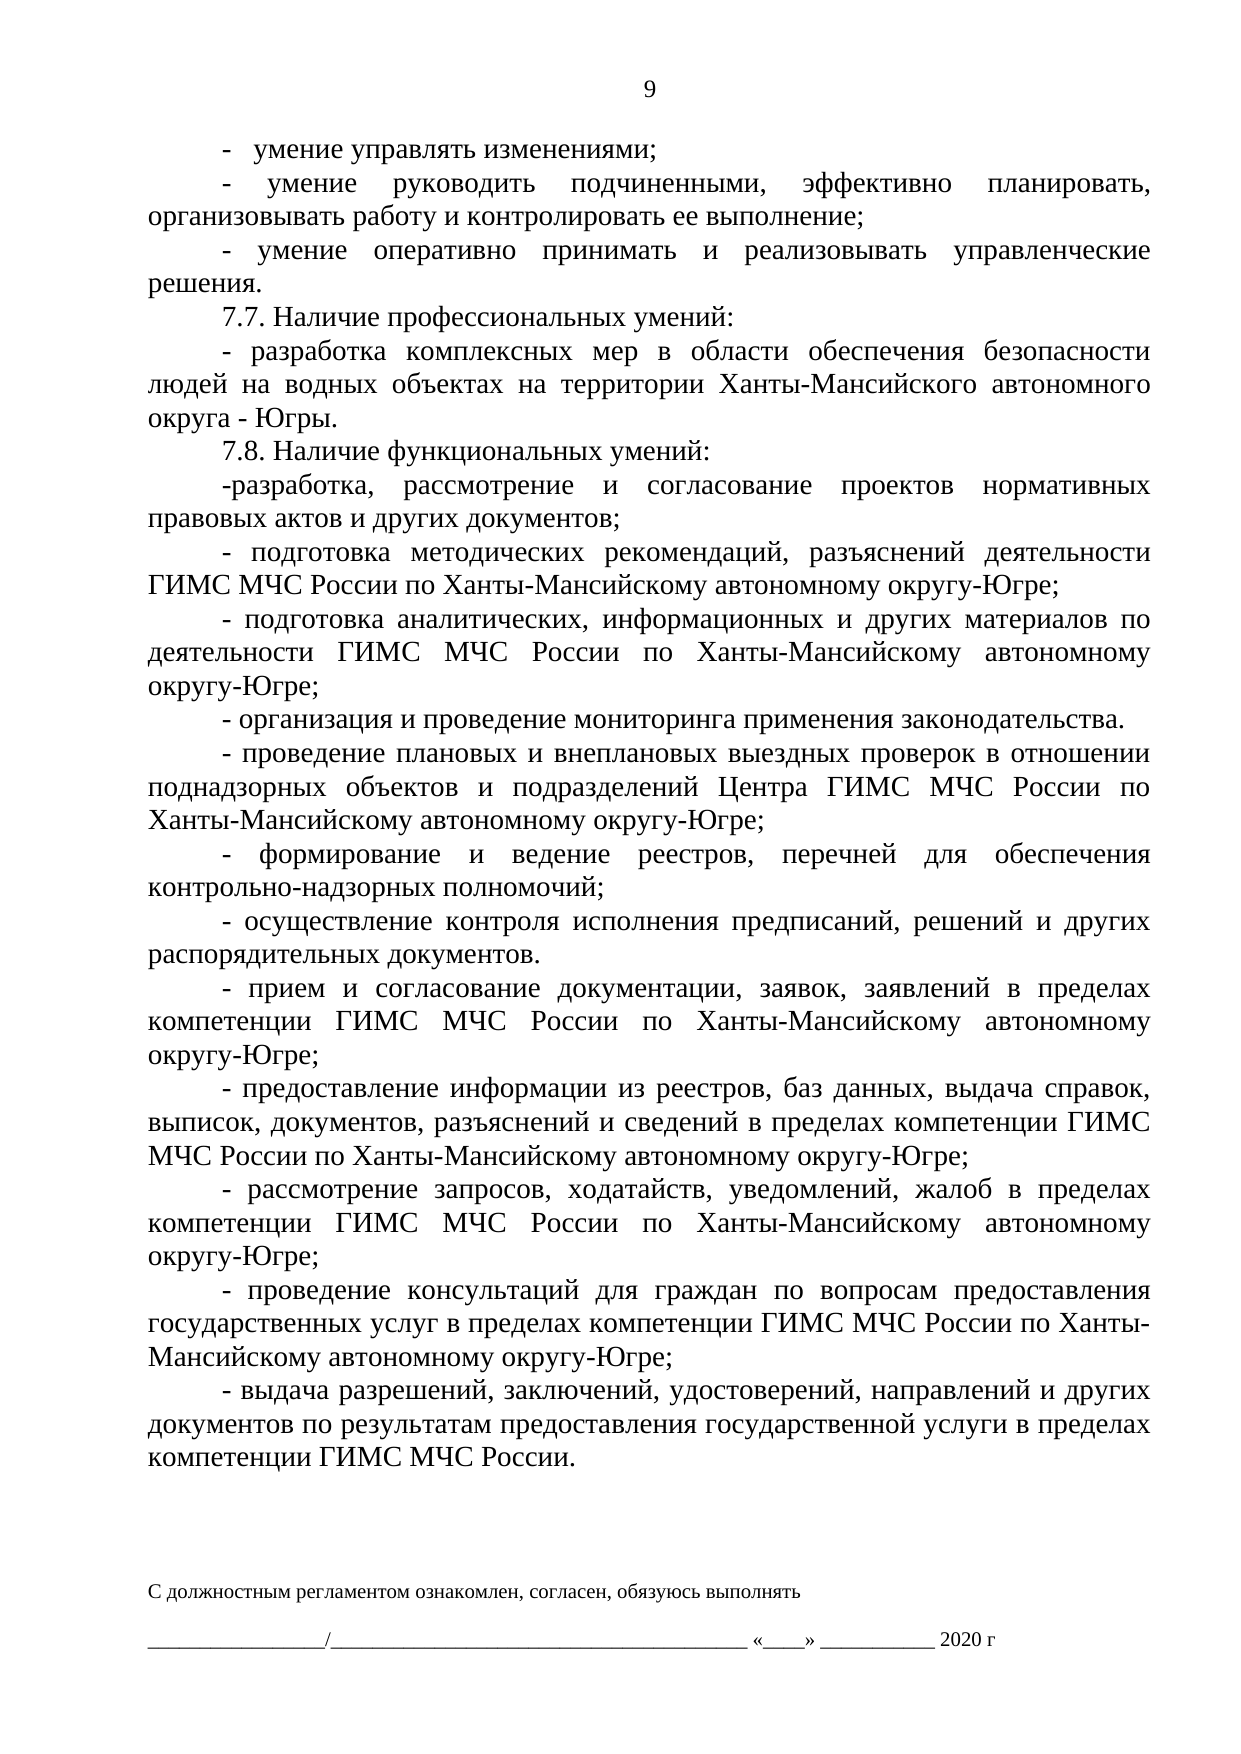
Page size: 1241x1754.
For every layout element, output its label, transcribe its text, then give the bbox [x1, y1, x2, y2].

text - предоставление информации из реестров, баз данных, выдача справок, выписок, документов, разъяснений и сведений в пределах компетенции ГИМС МЧС России по Ханты-Мансийскому автономному округу-Югре; [148, 1071, 1152, 1171]
text - осуществление контроля исполнения предписаний, решений и других распорядительных документов. [148, 903, 1152, 970]
text - выдача разрешений, заключений, удостоверений, направлений и других документов по результатам предоставления государственной услуги в пределах компетенции ГИМС МЧС России. [148, 1372, 1152, 1473]
text - рассмотрение запросов, ходатайств, уведомлений, жалоб в пределах компетенции ГИМС МЧС России по Ханты-Мансийскому автономному округу-Югре; [148, 1171, 1152, 1272]
text - подготовка аналитических, информационных и других материалов по деятельности ГИМС МЧС России по Ханты-Мансийскому автономному округу-Югре; [148, 601, 1152, 702]
text - разработка комплексных мер в области обеспечения безопасности людей на водных объектах на территории Ханты-Мансийского автономного округа - Югры. [148, 333, 1152, 433]
text 7.8. Наличие функциональных умений: [148, 433, 1152, 467]
text - умение оперативно принимать и реализовывать управленческие решения. [148, 232, 1152, 299]
text - организация и проведение мониторинга применения законодательства. [148, 702, 1152, 735]
text - проведение плановых и внеплановых выездных проверок в отношении поднадзорных объектов и подразделений Центра ГИМС МЧС России по Ханты-Мансийскому автономному округу-Югре; [148, 735, 1152, 836]
text -разработка, рассмотрение и согласование проектов нормативных правовых актов и других документов; [148, 467, 1152, 534]
text - проведение консультаций для граждан по вопросам предоставления государственных услуг в пределах компетенции ГИМС МЧС России по Ханты-Мансийскому автономному округу-Югре; [148, 1272, 1152, 1372]
text - умение управлять изменениями; [148, 131, 1152, 165]
text 7.7. Наличие профессиональных умений: [148, 299, 1152, 333]
text - подготовка методических рекомендаций, разъяснений деятельности ГИМС МЧС России по Ханты-Мансийскому автономному округу-Югре; [148, 534, 1152, 601]
text - умение руководить подчиненными, эффективно планировать, организовывать работу и контролировать ее выполнение; [148, 165, 1152, 232]
text - формирование и ведение реестров, перечней для обеспечения контрольно-надзорных полномочий; [148, 836, 1152, 903]
text - прием и согласование документации, заявок, заявлений в пределах компетенции ГИМС МЧС России по Ханты-Мансийскому автономному округу-Югре; [148, 970, 1152, 1071]
